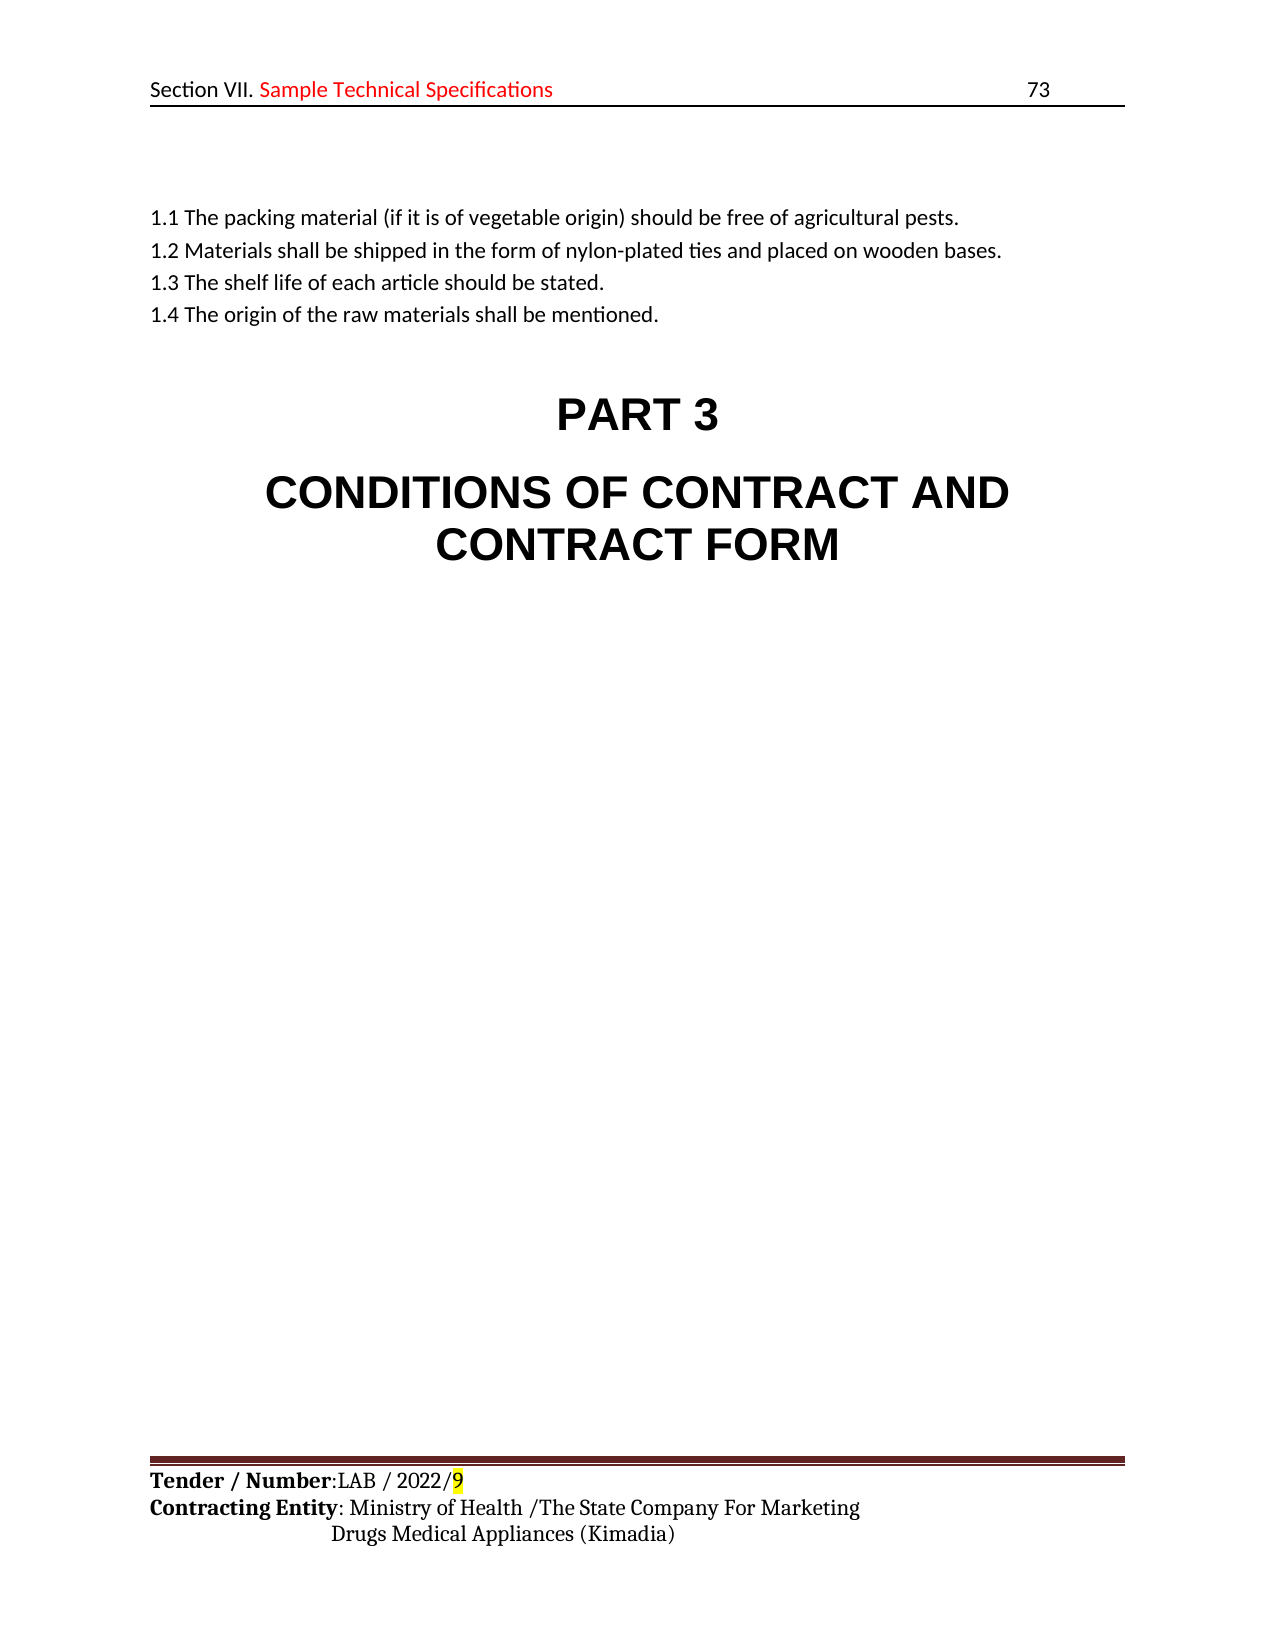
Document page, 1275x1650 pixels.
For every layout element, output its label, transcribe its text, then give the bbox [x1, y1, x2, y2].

text 1.1 The packing material (if it is of vegetable origin) should be free of agricultural pests. 1.2 Materials shall be shipped in the form of nylon-plated ties and placed on wooden bases. 1.3 The shelf life of each article should be stated. 1.4 The origin of the raw materials shall be mentioned. [150, 203, 1125, 328]
text PART 3 [150, 387, 1125, 440]
text CONDITIONS OF CONTRACT AND CONTRACT FORM [150, 465, 1125, 571]
